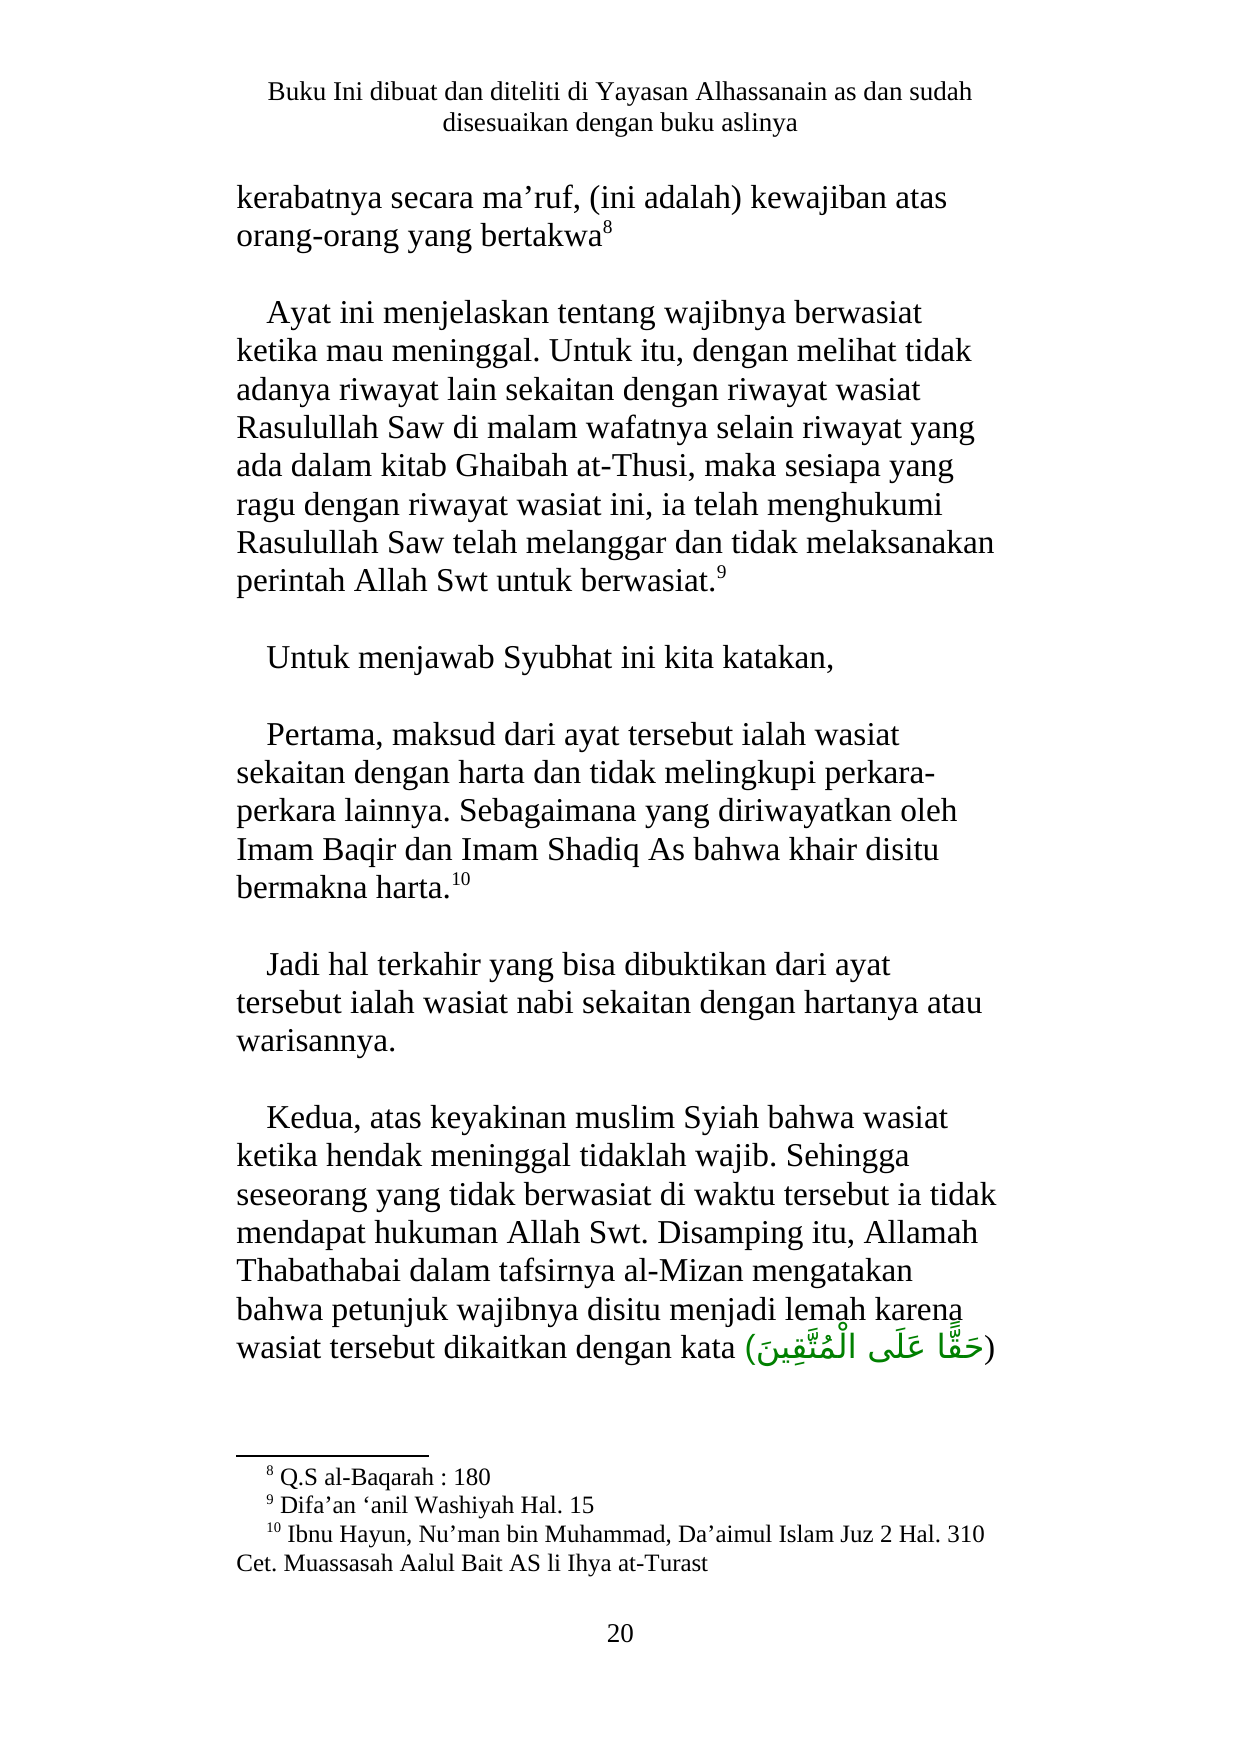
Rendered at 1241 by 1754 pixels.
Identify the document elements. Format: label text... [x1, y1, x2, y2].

text Ayat ini menjelaskan tentang wajibnya berwasiat ketika mau meninggal. Untuk itu, dengan melihat tidak adanya riwayat lain sekaitan dengan riwayat wasiat Rasulullah Saw di malam wafatnya selain riwayat yang ada dalam kitab Ghaibah at-Thusi, maka sesiapa yang ragu dengan riwayat wasiat ini, ia telah menghukumi Rasulullah Saw telah melanggar dan tidak melaksanakan perintah Allah Swt untuk berwasiat. [236, 292, 1004, 599]
text Pertama, maksud dari ayat tersebut ialah wasiat sekaitan dengan harta dan tidak melingkupi perkara-perkara lainnya. Sebagaimana yang diriwayatkan oleh Imam Baqir dan Imam Shadiq As bahwa khair disitu bermakna harta. [236, 714, 1004, 906]
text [236, 1097, 1004, 1366]
text Jadi hal terkahir yang bisa dibuktikan dari ayat tersebut ialah wasiat nabi sekaitan dengan hartanya atau warisannya. [236, 944, 1004, 1059]
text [236, 177, 1004, 254]
text Untuk menjawab Syubhat ini kita katakan, [236, 637, 1004, 676]
